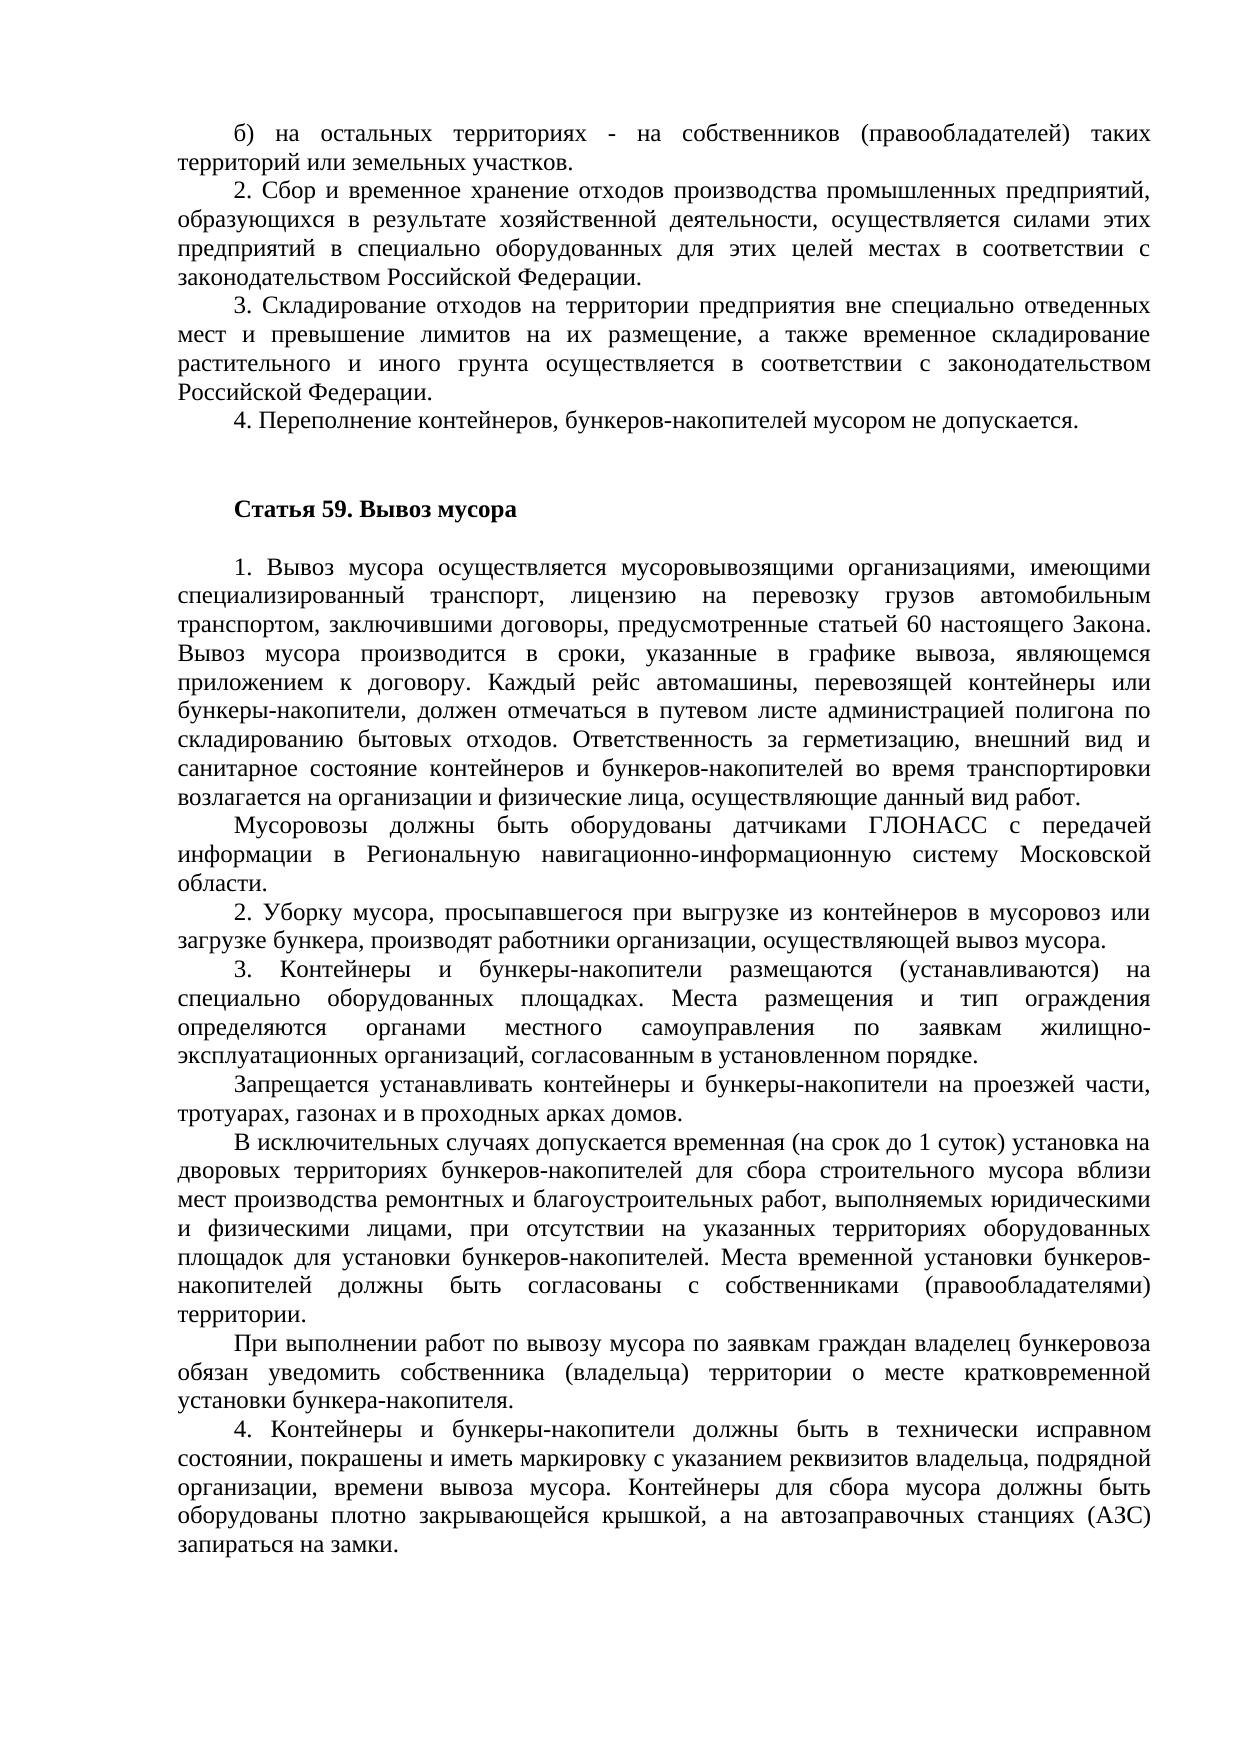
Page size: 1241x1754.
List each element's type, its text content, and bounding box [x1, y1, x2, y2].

text Мусоровозы должны быть оборудованы датчиками ГЛОНАСС с передачей информации в Региональную навигационно-информационную систему Московской области. [177, 811, 1152, 897]
text 3. Контейнеры и бункеры-накопители размещаются (устанавливаются) на специально оборудованных площадках. Места размещения и тип ограждения определяются органами местного самоуправления по заявкам жилищно-эксплуатационных организаций, согласованным в установленном порядке. [177, 954, 1152, 1069]
text 1. Вывоз мусора осуществляется мусоровывозящими организациями, имеющими специализированный транспорт, лицензию на перевозку грузов автомобильным транспортом, заключившими договоры, предусмотренные статьей 60 настоящего Закона. Вывоз мусора производится в сроки, указанные в графике вывоза, являющемся приложением к договору. Каждый рейс автомашины, перевозящей контейнеры или бункеры-накопители, должен отмечаться в путевом листе администрацией полигона по складированию бытовых отходов. Ответственность за герметизацию, внешний вид и санитарное состояние контейнеров и бункеров-накопителей во время транспортировки возлагается на организации и физические лица, осуществляющие данный вид работ. [177, 552, 1152, 811]
text При выполнении работ по вывозу мусора по заявкам граждан владелец бункеровоза обязан уведомить собственника (владельца) территории о месте кратковременной установки бункера-накопителя. [177, 1328, 1152, 1414]
text 3. Складирование отходов на территории предприятия вне специально отведенных мест и превышение лимитов на их размещение, а также временное складирование растительного и иного грунта осуществляется в соответствии с законодательством Российской Федерации. [177, 291, 1152, 406]
text В исключительных случаях допускается временная (на срок до 1 суток) установка на дворовых территориях бункеров-накопителей для сбора строительного мусора вблизи мест производства ремонтных и благоустроительных работ, выполняемых юридическими и физическими лицами, при отсутствии на указанных территориях оборудованных площадок для установки бункеров-накопителей. Места временной установки бункеров-накопителей должны быть согласованы с собственниками (правообладателями) территории. [177, 1127, 1152, 1328]
text Запрещается устанавливать контейнеры и бункеры-накопители на проезжей части, тротуарах, газонах и в проходных арках домов. [177, 1069, 1152, 1127]
title Статья 59. Вывоз мусора [177, 494, 1152, 523]
text 4. Контейнеры и бункеры-накопители должны быть в технически исправном состоянии, покрашены и иметь маркировку с указанием реквизитов владельца, подрядной организации, времени вывоза мусора. Контейнеры для сбора мусора должны быть оборудованы плотно закрывающейся крышкой, а на автозаправочных станциях (АЗС) запираться на замки. [177, 1414, 1152, 1558]
text 2. Уборку мусора, просыпавшегося при выгрузке из контейнеров в мусоровоз или загрузке бункера, производят работники организации, осуществляющей вывоз мусора. [177, 897, 1152, 954]
text 2. Сбор и временное хранение отходов производства промышленных предприятий, образующихся в результате хозяйственной деятельности, осуществляется силами этих предприятий в специально оборудованных для этих целей местах в соответствии с законодательством Российской Федерации. [177, 176, 1152, 291]
text б) на остальных территориях - на собственников (правообладателей) таких территорий или земельных участков. [177, 118, 1152, 176]
text 4. Переполнение контейнеров, бункеров-накопителей мусором не допускается. [177, 406, 1152, 434]
